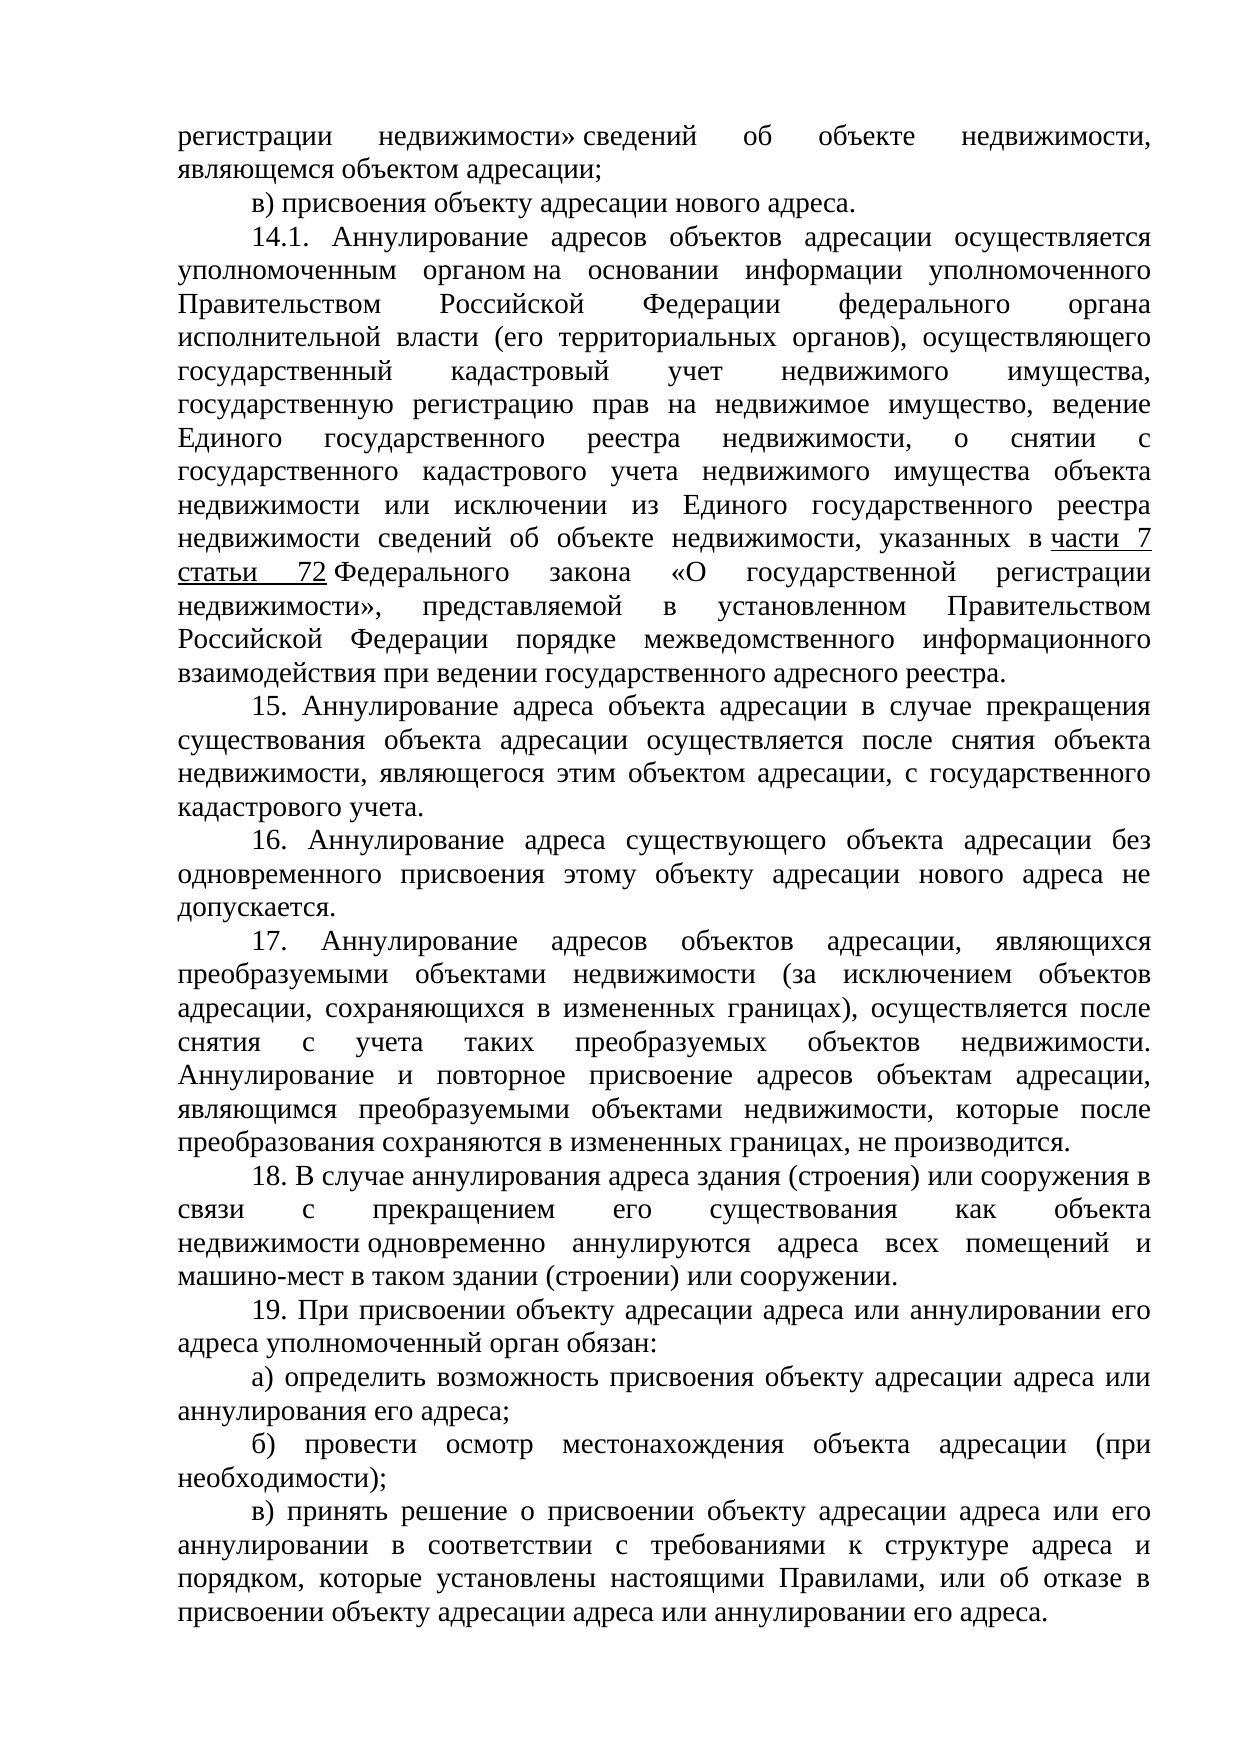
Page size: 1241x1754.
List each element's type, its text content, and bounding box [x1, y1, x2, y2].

text 14.1. Аннулирование адресов объектов адресации осуществляется уполномоченным органом на основании информации уполномоченного Правительством Российской Федерации федерального органа исполнительной власти (его территориальных органов), осуществляющего государственный кадастровый учет недвижимого имущества, государственную регистрацию прав на недвижимое имущество, ведение Единого государственного реестра недвижимости, о снятии с государственного кадастрового учета недвижимого имущества объекта недвижимости или исключении из Единого государственного реестра недвижимости сведений об объекте недвижимости, указанных в части 7 статьи 72 Федерального закона «О государственной регистрации недвижимости», представляемой в установленном Правительством Российской Федерации порядке межведомственного информационного взаимодействия при ведении государственного адресного реестра. [177, 219, 1152, 688]
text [177, 118, 1152, 185]
text 17. Аннулирование адресов объектов адресации, являющихся преобразуемыми объектами недвижимости (за исключением объектов адресации, сохраняющихся в измененных границах), осуществляется после снятия с учета таких преобразуемых объектов недвижимости. Аннулирование и повторное присвоение адресов объектам адресации, являющимся преобразуемыми объектами недвижимости, которые после преобразования сохраняются в измененных границах, не производится. [177, 923, 1152, 1158]
text 15. Аннулирование адреса объекта адресации в случае прекращения существования объекта адресации осуществляется после снятия объекта недвижимости, являющегося этим объектом адресации, с государственного кадастрового учета. [177, 688, 1152, 822]
text а) определить возможность присвоения объекту адресации адреса или аннулирования его адреса; [177, 1359, 1152, 1426]
text 19. При присвоении объекту адресации адреса или аннулировании его адреса уполномоченный орган обязан: [177, 1292, 1152, 1359]
text 16. Аннулирование адреса существующего объекта адресации без одновременного присвоения этому объекту адресации нового адреса не допускается. [177, 822, 1152, 923]
text б) провести осмотр местонахождения объекта адресации (при необходимости); [177, 1426, 1152, 1493]
text 18. В случае аннулирования адреса здания (строения) или сооружения в связи с прекращением его существования как объекта недвижимости одновременно аннулируются адреса всех помещений и машино-мест в таком здании (строении) или сооружении. [177, 1158, 1152, 1292]
text в) присвоения объекту адресации нового адреса. [177, 185, 1152, 219]
text в) принять решение о присвоении объекту адресации адреса или его аннулировании в соответствии с требованиями к структуре адреса и порядком, которые установлены настоящими Правилами, или об отказе в присвоении объекту адресации адреса или аннулировании его адреса. [177, 1493, 1152, 1627]
